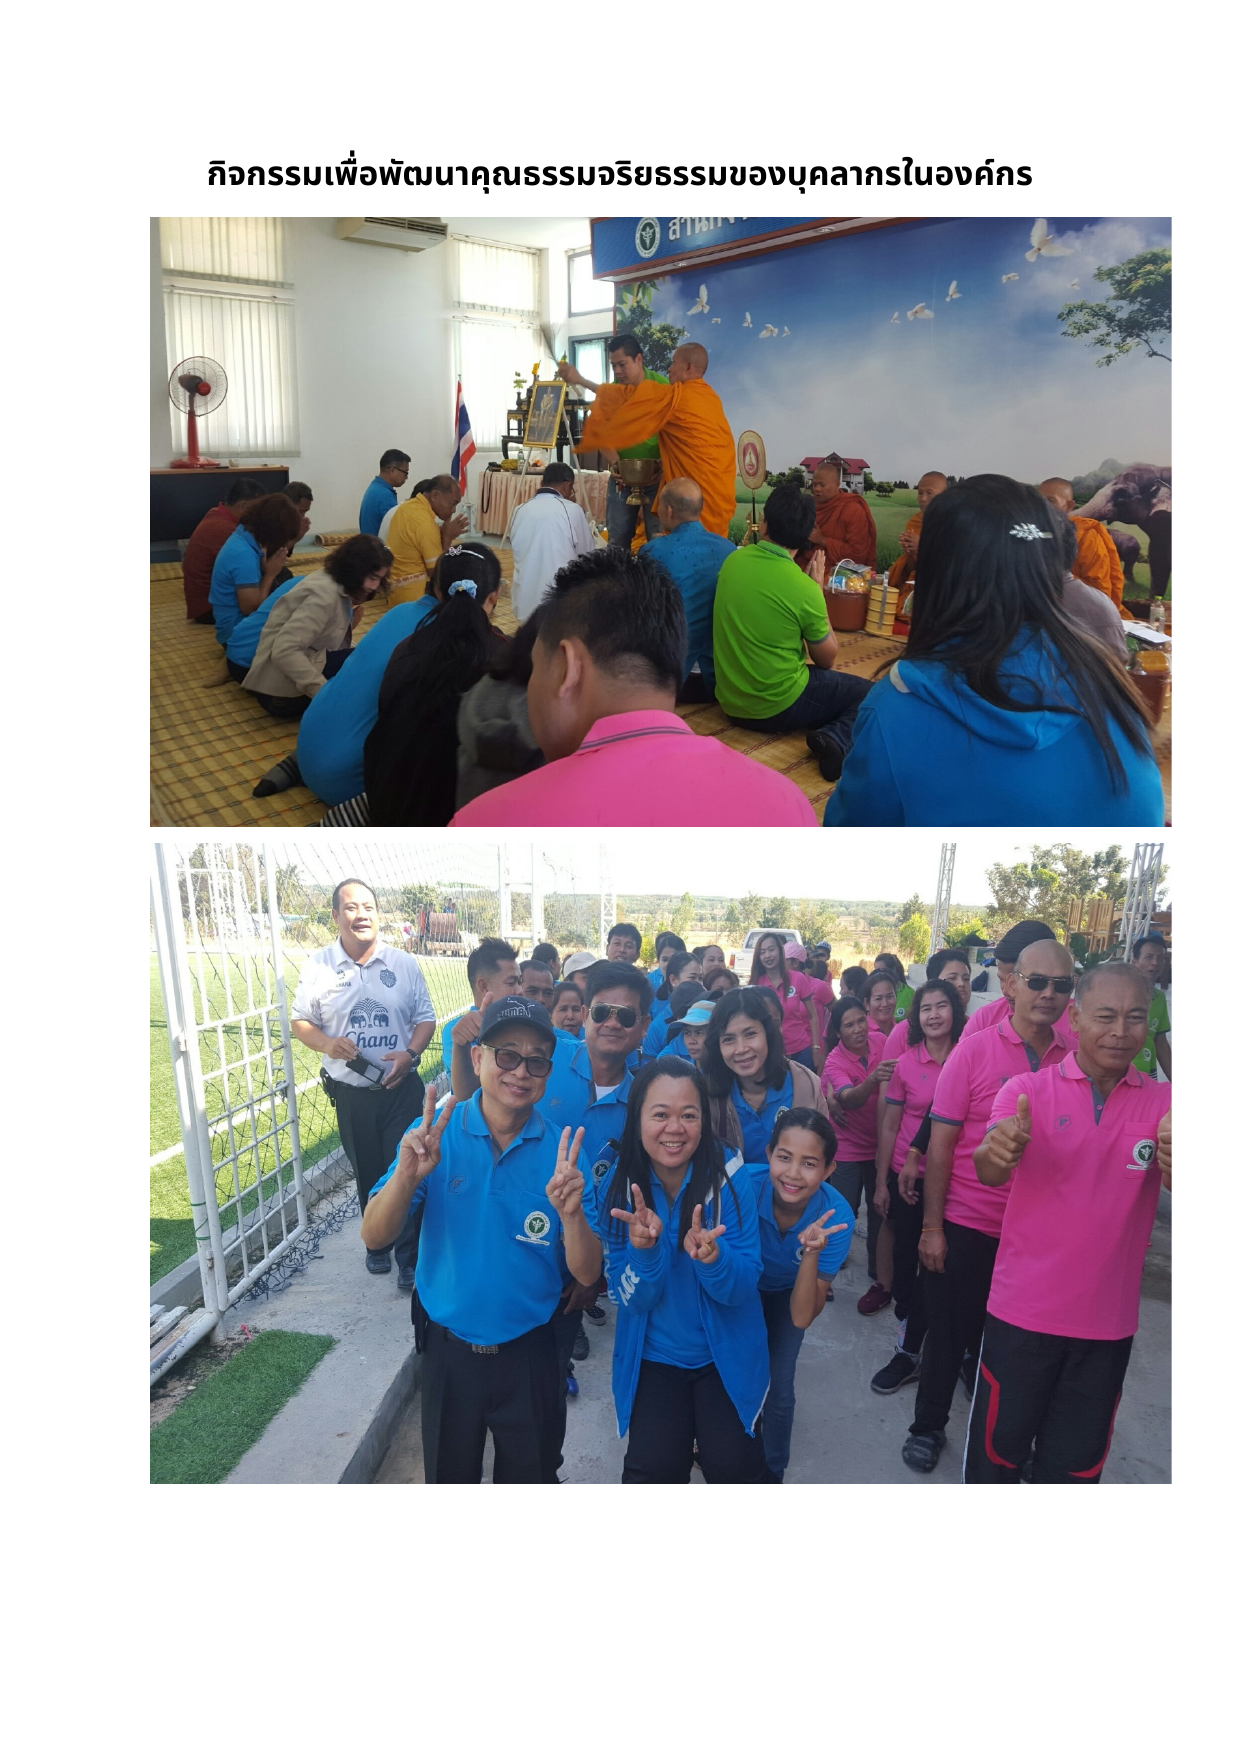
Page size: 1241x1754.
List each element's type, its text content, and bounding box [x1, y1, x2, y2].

picture [150, 843, 1172, 1484]
text กิจกรรมเพื่อพัฒนาคุณธรรมจริยธรรมของบุคลากรในองค์กร [150, 150, 1090, 200]
picture [150, 217, 1172, 827]
